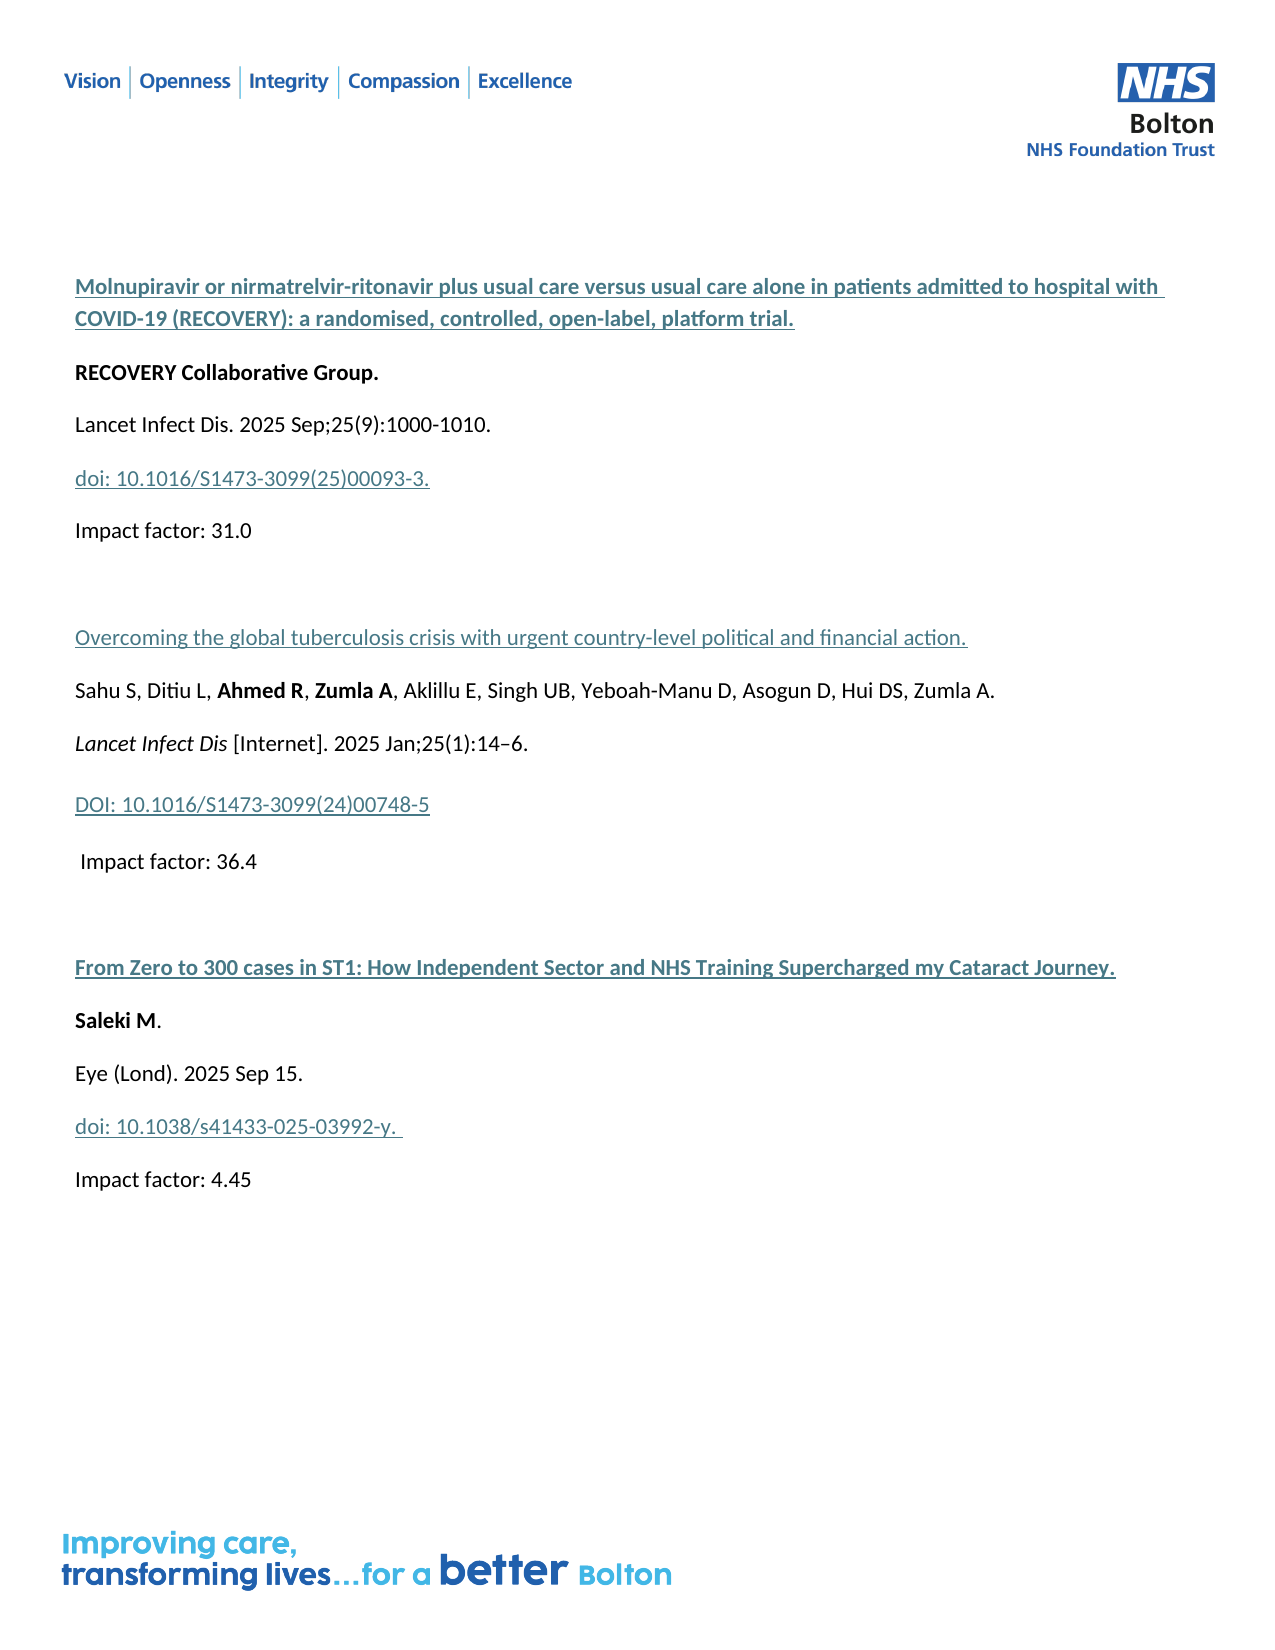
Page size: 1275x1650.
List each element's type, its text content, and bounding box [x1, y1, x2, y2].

text doi: 10.1038/s41433-025-03992-y. [75, 1112, 1200, 1140]
text Impact factor: 4.45 [75, 1165, 1200, 1193]
text DOI: 10.1016/S1473-3099(24)00748-5 [75, 790, 1200, 818]
text doi: 10.1016/S1473-3099(25)00093-3. [75, 464, 1200, 492]
text Overcoming the global tuberculosis crisis with urgent country-level political and financial action. [75, 623, 1200, 651]
text Impact factor: 31.0 [75, 517, 1200, 545]
text Lancet Infect Dis. 2025 Sep;25(9):1000-1010. [75, 411, 1200, 439]
text Impact factor: 36.4 [75, 847, 1200, 875]
text From Zero to 300 cases in ST1: How Independent Sector and NHS Training Supercharged my Cataract Journey. [75, 953, 1200, 981]
text Molnupiravir or nirmatrelvir-ritonavir plus usual care versus usual care alone in patients admitted to hospital with COVID-19 (RECOVERY): a randomised, controlled, open-label, platform trial. [75, 272, 1200, 333]
picture [0, 0, 1275, 220]
text Eye (Lond). 2025 Sep 15. [75, 1059, 1200, 1087]
text RECOVERY Collaborative Group. [75, 358, 1200, 386]
text Sahu S, Ditiu L, Ahmed R, Zumla A, Aklillu E, Singh UB, Yeboah-Manu D, Asogun D, Hui DS, Zumla A. [75, 676, 1200, 704]
picture [0, 1469, 1275, 1650]
text Lancet Infect Dis [Internet]. 2025 Jan;25(1):14–6. [75, 729, 1200, 757]
text Saleki M. [75, 1006, 1200, 1034]
